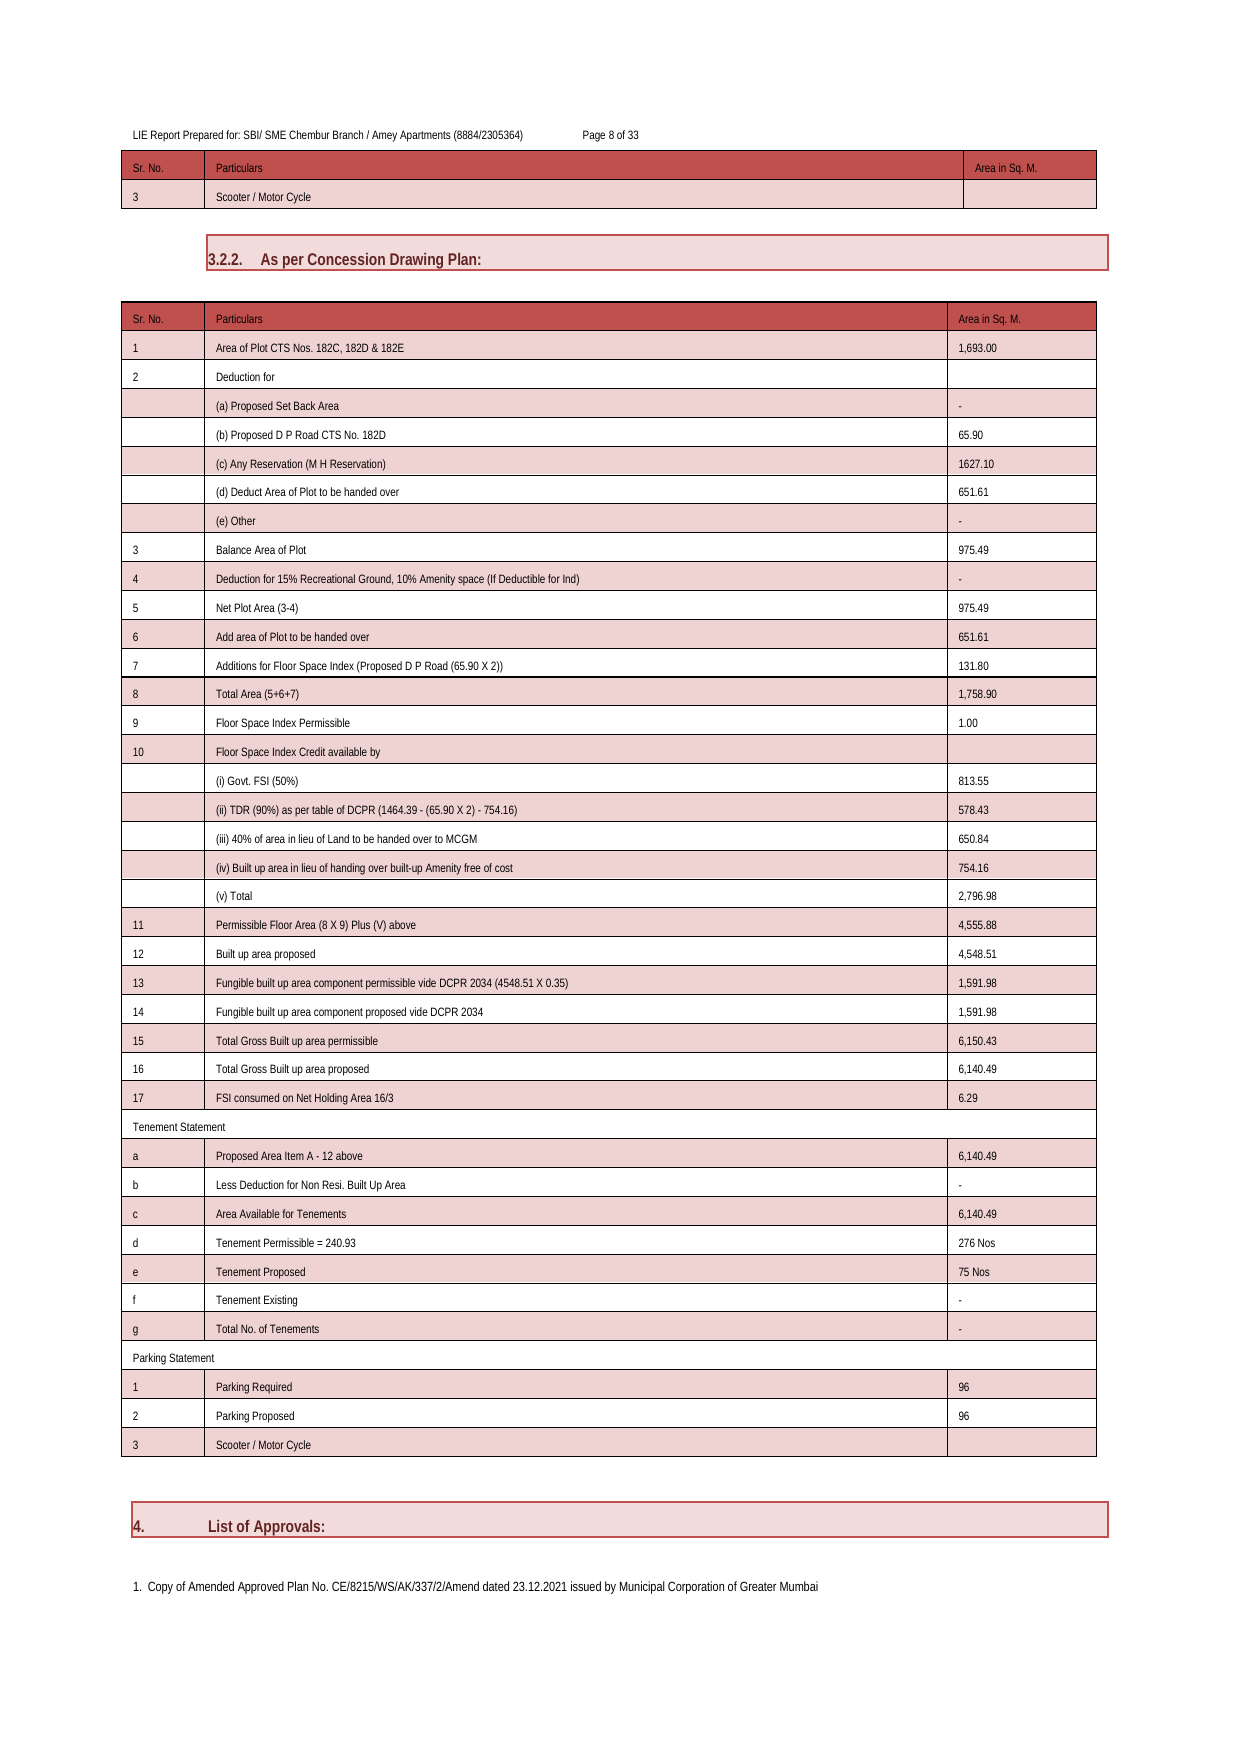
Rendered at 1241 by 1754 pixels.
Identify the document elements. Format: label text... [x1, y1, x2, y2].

table_cell 3 [122, 1428, 204, 1456]
table_cell [122, 418, 204, 446]
table_cell b [122, 1168, 204, 1196]
table_cell Area of Plot CTS Nos. 182C, 182D & 182E [205, 331, 947, 359]
subtitle As per Concession Drawing Plan: [208, 236, 1107, 269]
table_cell 16 [122, 1053, 204, 1080]
table_cell Tenement Proposed [205, 1255, 947, 1282]
table_cell 3 [122, 180, 204, 208]
table_cell [122, 851, 204, 878]
table_cell 6 [122, 620, 204, 648]
table_cell Parking Proposed [205, 1399, 947, 1427]
table_cell [122, 793, 204, 821]
table_cell 1,693.00 [948, 331, 1096, 359]
table_cell 5 [122, 591, 204, 619]
table_cell Parking Required [205, 1370, 947, 1398]
table_cell - [948, 504, 1096, 532]
table_cell Floor Space Index Credit available by [205, 735, 947, 763]
table_cell Fungible built up area component permissible vide DCPR 2034 (4548.51 X 0.35) [205, 966, 947, 994]
table_cell [122, 764, 204, 792]
table_cell d [122, 1226, 204, 1253]
table_cell Permissible Floor Area (8 X 9) Plus (V) above [205, 908, 947, 936]
table_cell [122, 389, 204, 417]
table_cell Area Available for Tenements [205, 1197, 947, 1225]
table_cell (i) Govt. FSI (50%) [205, 764, 947, 792]
table_cell (e) Other [205, 504, 947, 532]
table_cell 13 [122, 966, 204, 994]
table_cell 6,150.43 [948, 1024, 1096, 1052]
table_cell 6,140.49 [948, 1139, 1096, 1167]
table_cell Tenement Permissible = 240.93 [205, 1226, 947, 1253]
table_cell - [948, 1168, 1096, 1196]
table_cell Balance Area of Plot [205, 533, 947, 561]
table_cell 65.90 [948, 418, 1096, 446]
table_cell Total Area (5+6+7) [205, 678, 947, 705]
table_cell Tenement Existing [205, 1284, 947, 1311]
table_cell (b) Proposed D P Road CTS No. 182D [205, 418, 947, 446]
table_cell Total Gross Built up area proposed [205, 1053, 947, 1080]
table_cell 975.49 [948, 591, 1096, 619]
table_cell 6.29 [948, 1081, 1096, 1109]
table_cell 975.49 [948, 533, 1096, 561]
table_cell 754.16 [948, 851, 1096, 878]
table_cell c [122, 1197, 204, 1225]
table_cell 1,591.98 [948, 966, 1096, 994]
table_cell 1 [122, 331, 204, 359]
table_cell (c) Any Reservation (M H Reservation) [205, 447, 947, 474]
list Copy of Amended Approved Plan No. CE/8215/WS/AK/337/2/Amend dated 23.12.2021 issued by Municipal Corporation of Greater Mumbai [133, 1568, 1107, 1595]
table_cell 1,591.98 [948, 995, 1096, 1023]
table_cell g [122, 1312, 204, 1340]
table_cell Add area of Plot to be handed over [205, 620, 947, 648]
table_cell 8 [122, 678, 204, 705]
table_cell e [122, 1255, 204, 1282]
table_cell Scooter / Motor Cycle [205, 1428, 947, 1456]
table_cell 1.00 [948, 706, 1096, 734]
table_cell (a) Proposed Set Back Area [205, 389, 947, 417]
table_cell 813.55 [948, 764, 1096, 792]
table_cell 7 [122, 649, 204, 676]
table_cell - [948, 1312, 1096, 1340]
table_cell Net Plot Area (3-4) [205, 591, 947, 619]
table_cell (iv) Built up area in lieu of handing over built-up Amenity free of cost [205, 851, 947, 878]
table_cell 14 [122, 995, 204, 1023]
table_header Area in Sq. M. [948, 303, 1096, 330]
table_cell 11 [122, 908, 204, 936]
table_cell [122, 880, 204, 907]
table_cell 75 Nos [948, 1255, 1096, 1282]
table_cell 9 [122, 706, 204, 734]
table_cell (ii) TDR (90%) as per table of DCPR (1464.39 - (65.90 X 2) - 754.16) [205, 793, 947, 821]
table_cell Parking Statement [122, 1341, 1096, 1369]
table_cell Tenement Statement [122, 1110, 1096, 1138]
table_cell - [948, 562, 1096, 590]
table_cell [122, 447, 204, 474]
table_cell 10 [122, 735, 204, 763]
table_cell - [948, 389, 1096, 417]
table_header Sr. No. [122, 151, 204, 179]
table_cell [948, 735, 1096, 763]
table_cell 276 Nos [948, 1226, 1096, 1253]
table_cell [964, 180, 1096, 208]
table_header Sr. No. [122, 303, 204, 330]
table_cell (v) Total [205, 880, 947, 907]
table_cell 4,555.88 [948, 908, 1096, 936]
table_cell a [122, 1139, 204, 1167]
table_cell 6,140.49 [948, 1053, 1096, 1080]
table_cell 12 [122, 937, 204, 965]
table_cell Proposed Area Item A - 12 above [205, 1139, 947, 1167]
table_cell Total Gross Built up area permissible [205, 1024, 947, 1052]
table_cell Floor Space Index Permissible [205, 706, 947, 734]
table_cell Total No. of Tenements [205, 1312, 947, 1340]
table_cell 2 [122, 1399, 204, 1427]
table_header Particulars [205, 151, 963, 179]
table_cell 3 [122, 533, 204, 561]
table_cell 96 [948, 1399, 1096, 1427]
table_cell - [948, 1284, 1096, 1311]
table_cell 578.43 [948, 793, 1096, 821]
table_cell 15 [122, 1024, 204, 1052]
table_header Particulars [205, 303, 947, 330]
table_cell FSI consumed on Net Holding Area 16/3 [205, 1081, 947, 1109]
table_cell Deduction for 15% Recreational Ground, 10% Amenity space (If Deductible for Ind) [205, 562, 947, 590]
table_cell 6,140.49 [948, 1197, 1096, 1225]
table_cell [948, 1428, 1096, 1456]
table_header Area in Sq. M. [964, 151, 1096, 179]
table_cell Deduction for [205, 360, 947, 388]
table_cell Scooter / Motor Cycle [205, 180, 963, 208]
table_cell Fungible built up area component proposed vide DCPR 2034 [205, 995, 947, 1023]
table_cell [122, 822, 204, 849]
table_cell 2,796.98 [948, 880, 1096, 907]
table_cell 17 [122, 1081, 204, 1109]
table_cell 2 [122, 360, 204, 388]
table_cell Built up area proposed [205, 937, 947, 965]
table_cell [122, 476, 204, 503]
table_cell 131.80 [948, 649, 1096, 676]
table_cell Less Deduction for Non Resi. Built Up Area [205, 1168, 947, 1196]
table_cell 1,758.90 [948, 678, 1096, 705]
table_cell f [122, 1284, 204, 1311]
table_cell 651.61 [948, 620, 1096, 648]
table_cell Additions for Floor Space Index (Proposed D P Road (65.90 X 2)) [205, 649, 947, 676]
table_cell 651.61 [948, 476, 1096, 503]
table_cell 1 [122, 1370, 204, 1398]
table_cell 4,548.51 [948, 937, 1096, 965]
table_cell (iii) 40% of area in lieu of Land to be handed over to MCGM [205, 822, 947, 849]
subtitle List of Approvals: [133, 1503, 1107, 1536]
table_cell 4 [122, 562, 204, 590]
table_cell (d) Deduct Area of Plot to be handed over [205, 476, 947, 503]
table_cell 96 [948, 1370, 1096, 1398]
table_cell [122, 504, 204, 532]
table_cell [948, 360, 1096, 388]
table_cell 1627.10 [948, 447, 1096, 474]
table_cell 650.84 [948, 822, 1096, 849]
